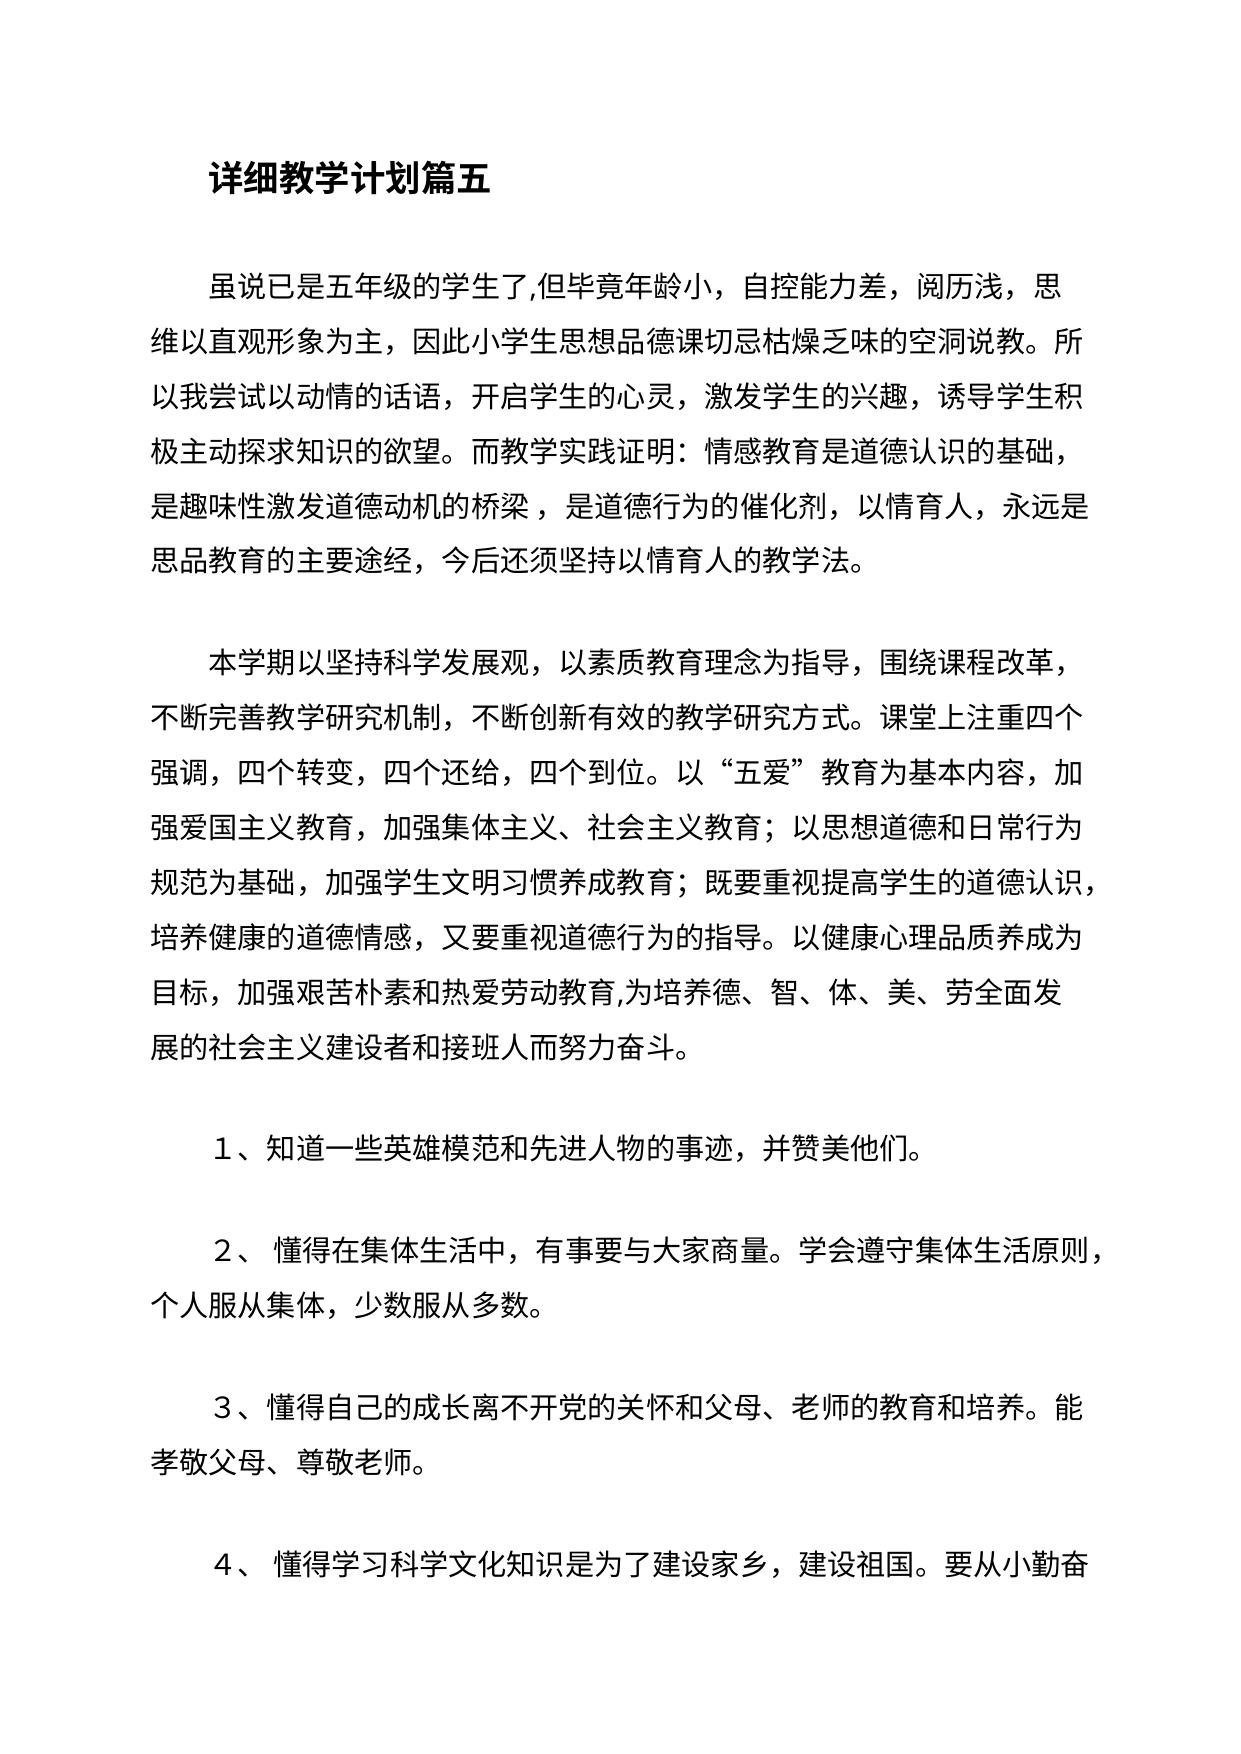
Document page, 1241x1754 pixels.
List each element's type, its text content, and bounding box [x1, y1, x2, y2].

text 虽说已是五年级的学生了,但毕竟年龄小，自控能力差，阅历浅，思维以直观形象为主，因此小学生思想品德课切忌枯燥乏味的空洞说教。所以我尝试以动情的话语，开启学生的心灵，激发学生的兴趣，诱导学生积极主动探求知识的欲望。而教学实践证明：情感教育是道德认识的基础，是趣味性激发道德动机的桥梁 ，是道德行为的催化剂，以情育人，永远是思品教育的主要途经，今后还须坚持以情育人的教学法。 [150, 263, 1090, 580]
text ２、 懂得在集体生活中，有事要与大家商量。学会遵守集体生活原则，个人服从集体，少数服从多数。 [150, 1228, 1090, 1325]
text 本学期以坚持科学发展观，以素质教育理念为指导，围绕课程改革，不断完善教学研究机制，不断创新有效的教学研究方式。课堂上注重四个强调，四个转变，四个还给，四个到位。以“五爱”教育为基本内容，加强爱国主义教育，加强集体主义、社会主义教育；以思想道德和日常行为规范为基础，加强学生文明习惯养成教育；既要重视提高学生的道德认识，培养健康的道德情感，又要重视道德行为的指导。以健康心理品质养成为目标，加强艰苦朴素和热爱劳动教育,为培养德、智、体、美、劳全面发展的社会主义建设者和接班人而努力奋斗。 [150, 640, 1090, 1066]
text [150, 1541, 1090, 1583]
text 详细教学计划篇五 [150, 150, 1090, 201]
text １、知道一些英雄模范和先进人物的事迹，并赞美他们。 [150, 1126, 1090, 1168]
text ３、懂得自己的成长离不开党的关怀和父母、老师的教育和培养。能孝敬父母、尊敬老师。 [150, 1384, 1090, 1482]
